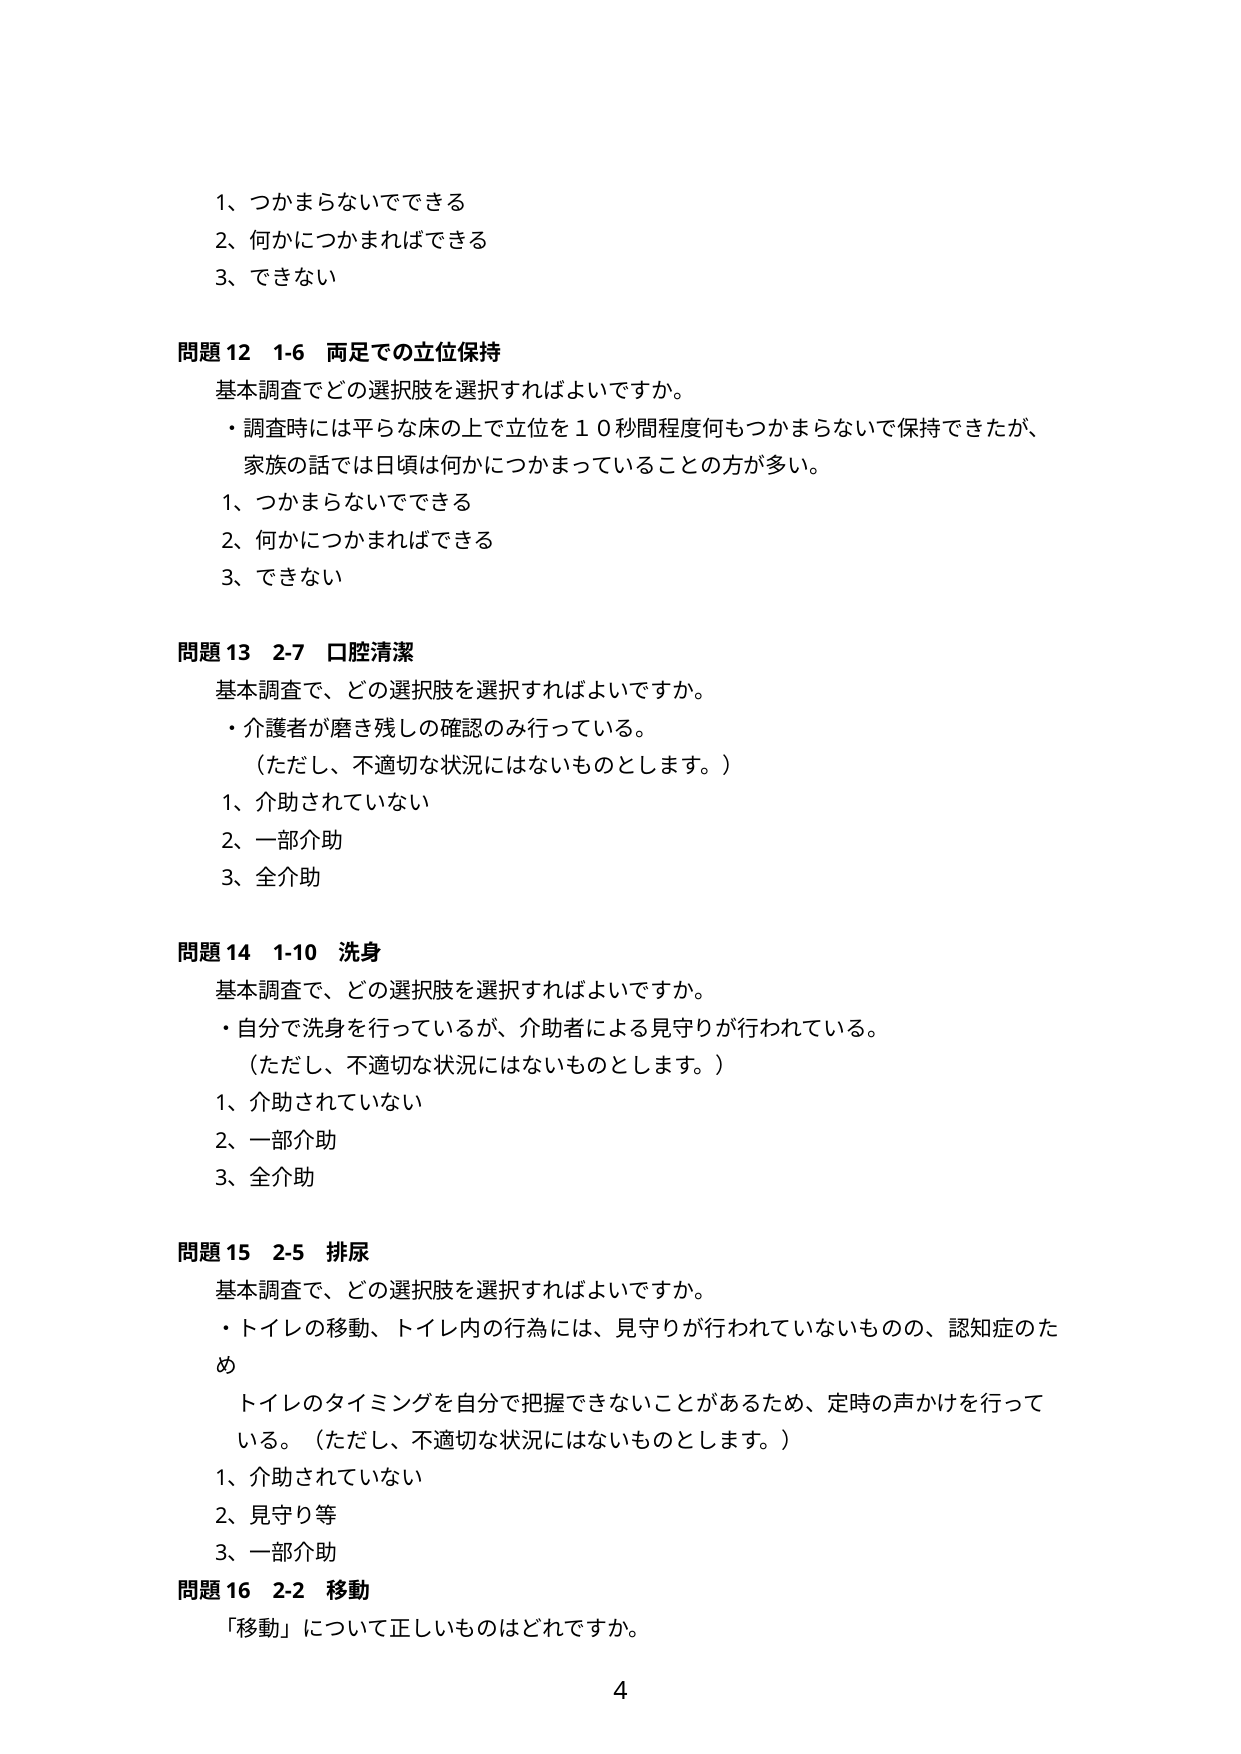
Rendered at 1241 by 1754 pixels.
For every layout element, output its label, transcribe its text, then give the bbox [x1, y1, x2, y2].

text 問題14 1-10 洗身 [177, 933, 1063, 970]
list 1、介助されていない [215, 1458, 1063, 1495]
list （ただし、不適切な状況にはないものとします。） [221, 745, 1063, 783]
list 2、一部介助 [215, 1120, 1063, 1158]
list 家族の話では日頃は何かにつかまっていることの方が多い。 [243, 445, 1063, 483]
list 2、何かにつかまればできる [215, 220, 1063, 258]
text 問題15 2-5 排尿 [177, 1233, 1063, 1270]
list 「移動」について正しいものはどれですか。 [215, 1608, 1063, 1645]
list 1、介助されていない [215, 1083, 1063, 1120]
list 1、つかまらないでできる [215, 183, 1063, 220]
list 3、できない [215, 258, 1063, 295]
list 2、見守り等 [215, 1495, 1063, 1533]
list 基本調査で、どの選択肢を選択すればよいですか。 [215, 670, 1063, 708]
list （ただし、不適切な状況にはないものとします。） [215, 1045, 1063, 1083]
list 1、介助されていない [199, 783, 1063, 820]
text 問題12 1-6 両足での立位保持 [177, 333, 1063, 370]
list 2、何かにつかまればできる [177, 520, 1063, 558]
list ・調査時には平らな床の上で立位を１０秒間程度何もつかまらないで保持できたが、 [221, 408, 1063, 445]
list ・介護者が磨き残しの確認のみ行っている。 [199, 708, 1063, 745]
list 基本調査でどの選択肢を選択すればよいですか。 [215, 370, 1063, 408]
list トイレのタイミングを自分で把握できないことがあるため、定時の声かけを行って [215, 1383, 1063, 1420]
list ・トイレの移動、トイレ内の行為には、見守りが行われていないものの、認知症のため [215, 1308, 1063, 1383]
text 問題13 2-7 口腔清潔 [177, 633, 1063, 670]
list 1、つかまらないでできる [177, 483, 1063, 520]
list 基本調査で、どの選択肢を選択すればよいですか。 [215, 970, 1063, 1008]
list 3、全介助 [215, 1158, 1063, 1195]
text 問題16 2-2 移動 [177, 1570, 1063, 1608]
list 基本調査で、どの選択肢を選択すればよいですか。 [215, 1270, 1063, 1308]
list いる。（ただし、不適切な状況にはないものとします。） [215, 1420, 1063, 1458]
list 3、できない [177, 558, 1063, 595]
list 3、一部介助 [215, 1533, 1063, 1570]
list 2、一部介助 [199, 820, 1063, 858]
list 3、全介助 [199, 858, 1063, 895]
list ・自分で洗身を行っているが、介助者による見守りが行われている。 [215, 1008, 1063, 1045]
